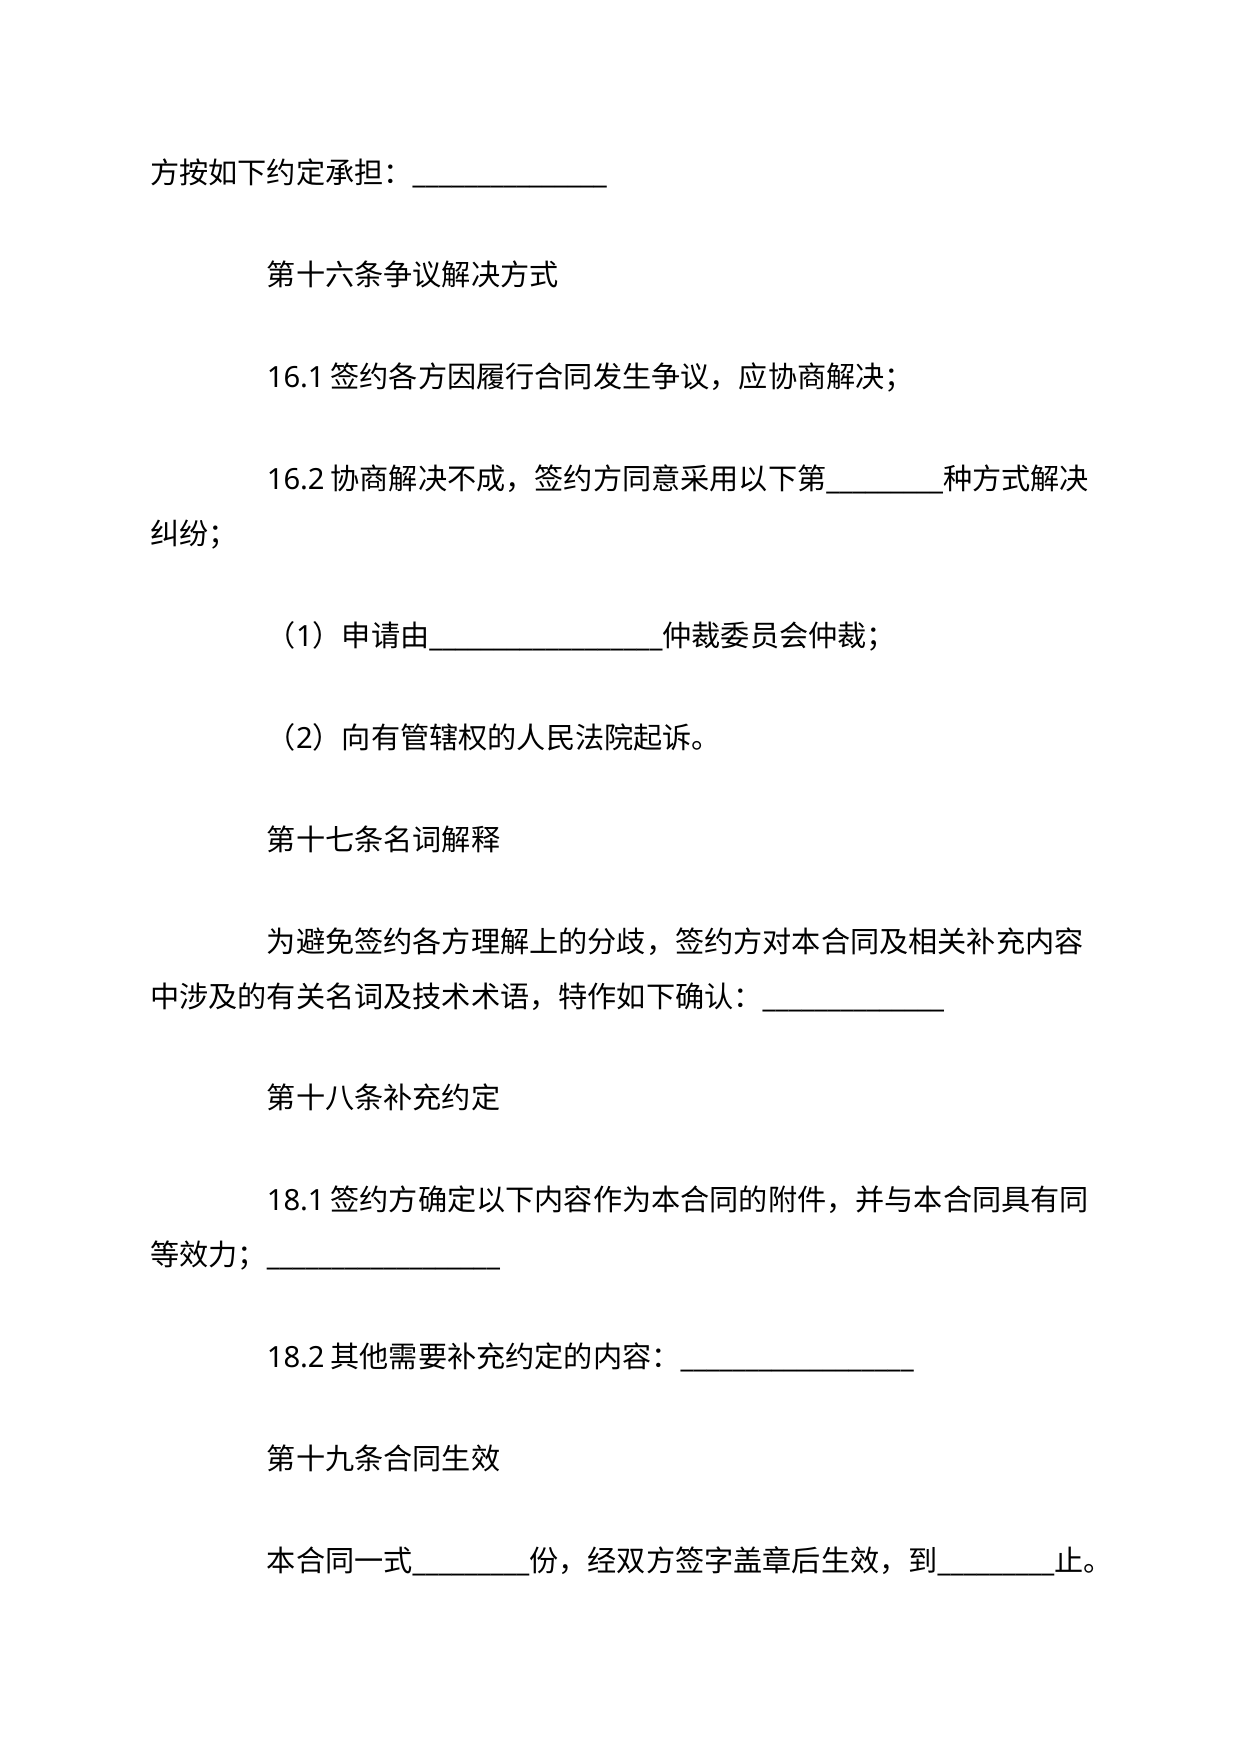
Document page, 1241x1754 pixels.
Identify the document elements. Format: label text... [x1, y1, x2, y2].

text （2）向有管辖权的人民法院起诉。 [150, 714, 1090, 757]
text 第十八条补充约定 [150, 1075, 1090, 1117]
text 为避免签约各方理解上的分歧，签约方对本合同及相关补充内容中涉及的有关名词及技术术语，特作如下确认：______________ [150, 918, 1090, 1016]
text 16.1签约各方因履行合同发生争议，应协商解决； [150, 354, 1090, 396]
text 18.1签约方确定以下内容作为本合同的附件，并与本合同具有同等效力；__________________ [150, 1177, 1090, 1274]
text 16.2协商解决不成，签约方同意采用以下第_________种方式解决纠纷； [150, 456, 1090, 553]
text 第十九条合同生效 [150, 1436, 1090, 1478]
text 第十七条名词解释 [150, 816, 1090, 859]
text （1）申请由__________________仲裁委员会仲裁； [150, 612, 1090, 655]
text 本合同一式_________份，经双方签字盖章后生效，到_________止。 [150, 1538, 1090, 1580]
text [150, 150, 1090, 192]
text 18.2其他需要补充约定的内容：__________________ [150, 1334, 1090, 1376]
text 第十六条争议解决方式 [150, 252, 1090, 294]
